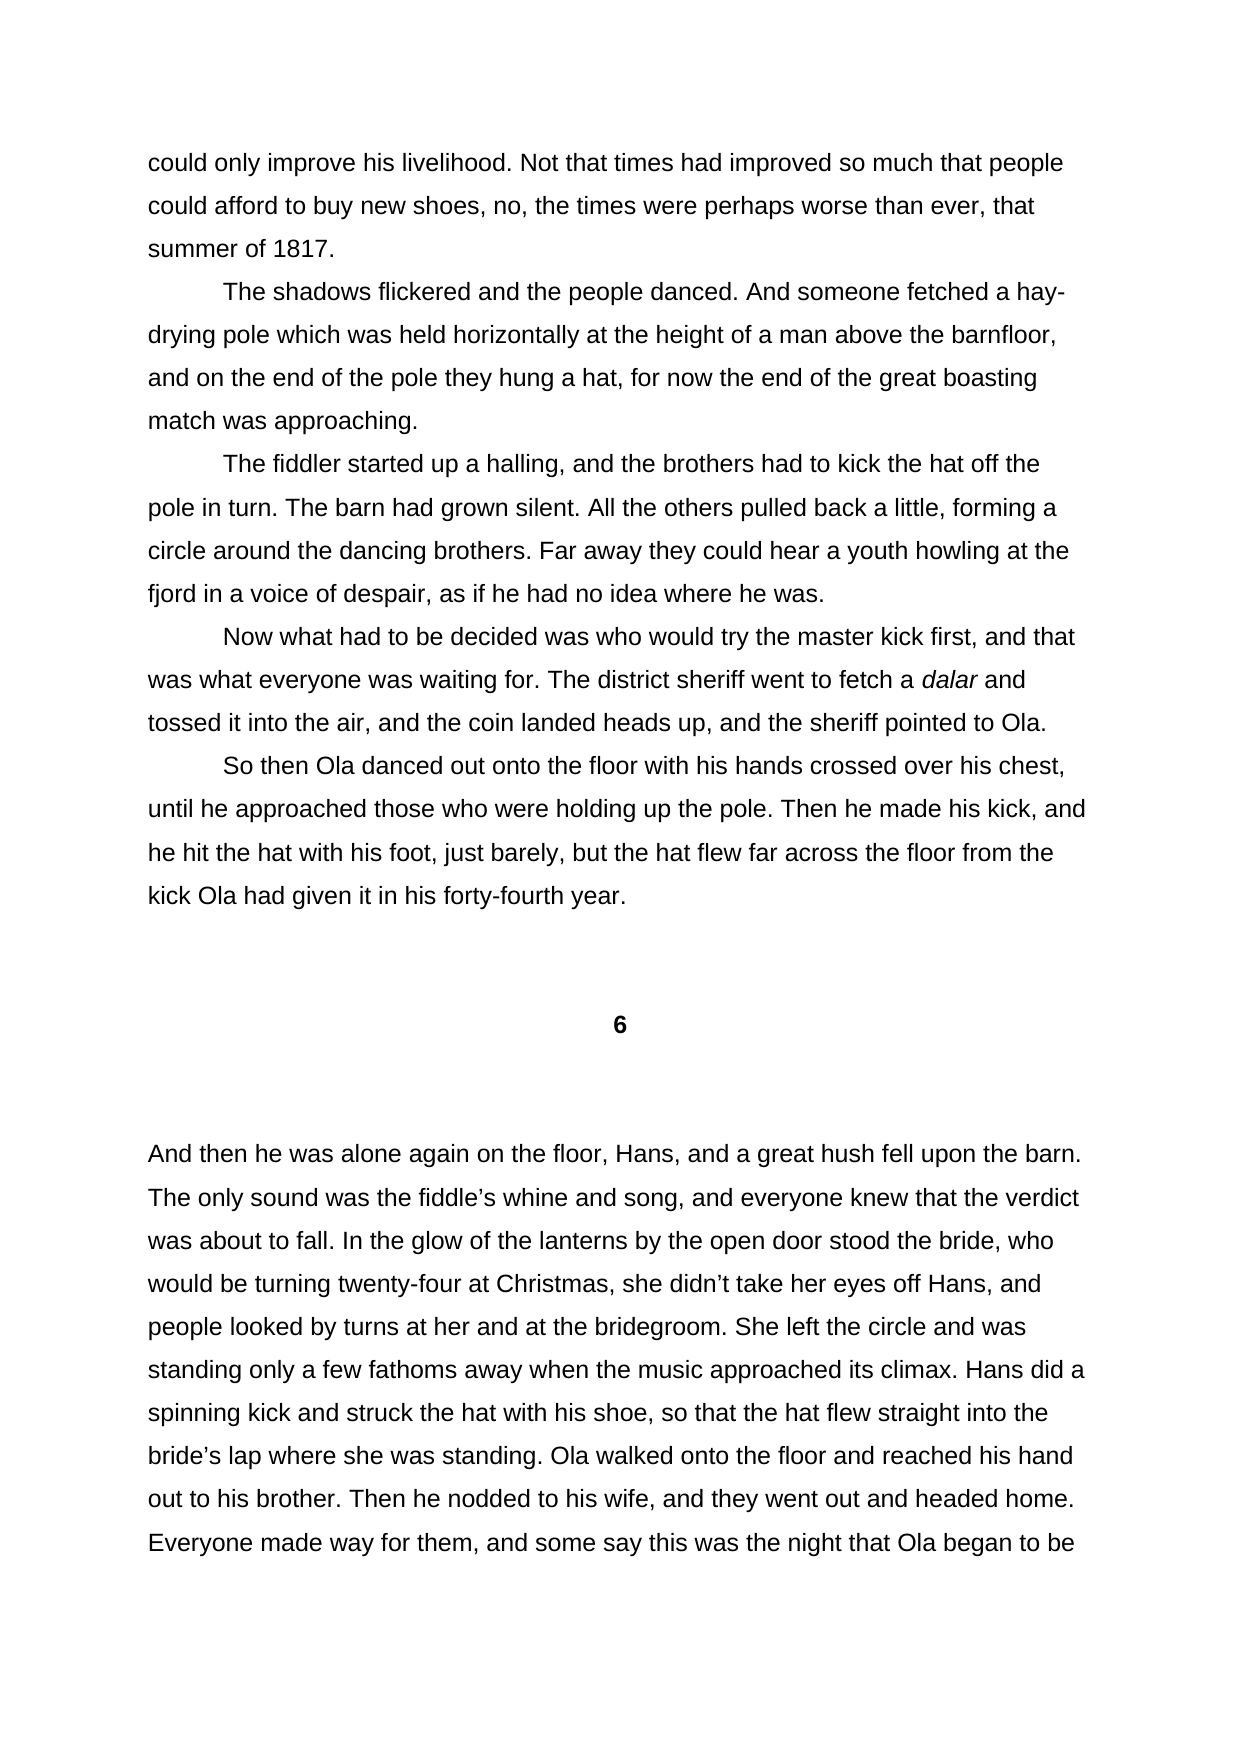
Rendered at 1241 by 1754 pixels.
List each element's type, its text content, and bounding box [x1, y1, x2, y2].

text The fiddler started up a halling, and the brothers had to kick the hat off the pole in turn. The barn had grown silent. All the others pulled back a little, forming a circle around the dancing brothers. Far away they could hear a youth howling at the fjord in a voice of despair, as if he had no idea where he was. [148, 449, 1093, 608]
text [148, 1139, 1093, 1556]
text The shadows flickered and the people danced. And someone fetched a hay-drying pole which was held horizontally at the height of a man above the barnfloor, and on the end of the pole they hung a hat, for now the end of the great boasting match was approaching. [148, 277, 1093, 435]
text Now what had to be decided was who would try the master kick first, and that was what everyone was waiting for. The district sheriff went to fetch a dalar and tossed it into the air, and the coin landed heads up, and the sheriff pointed to Ola. [148, 622, 1093, 737]
text So then Ola danced out onto the floor with his hands crossed over his chest, until he approached those who were holding up the pole. Then he made his kick, and he hit the hat with his foot, just barely, but the hat flew far across the floor from the kick Ola had given it in his forty-fourth year. [148, 751, 1093, 909]
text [148, 148, 1093, 263]
text 6 [148, 1010, 1093, 1039]
